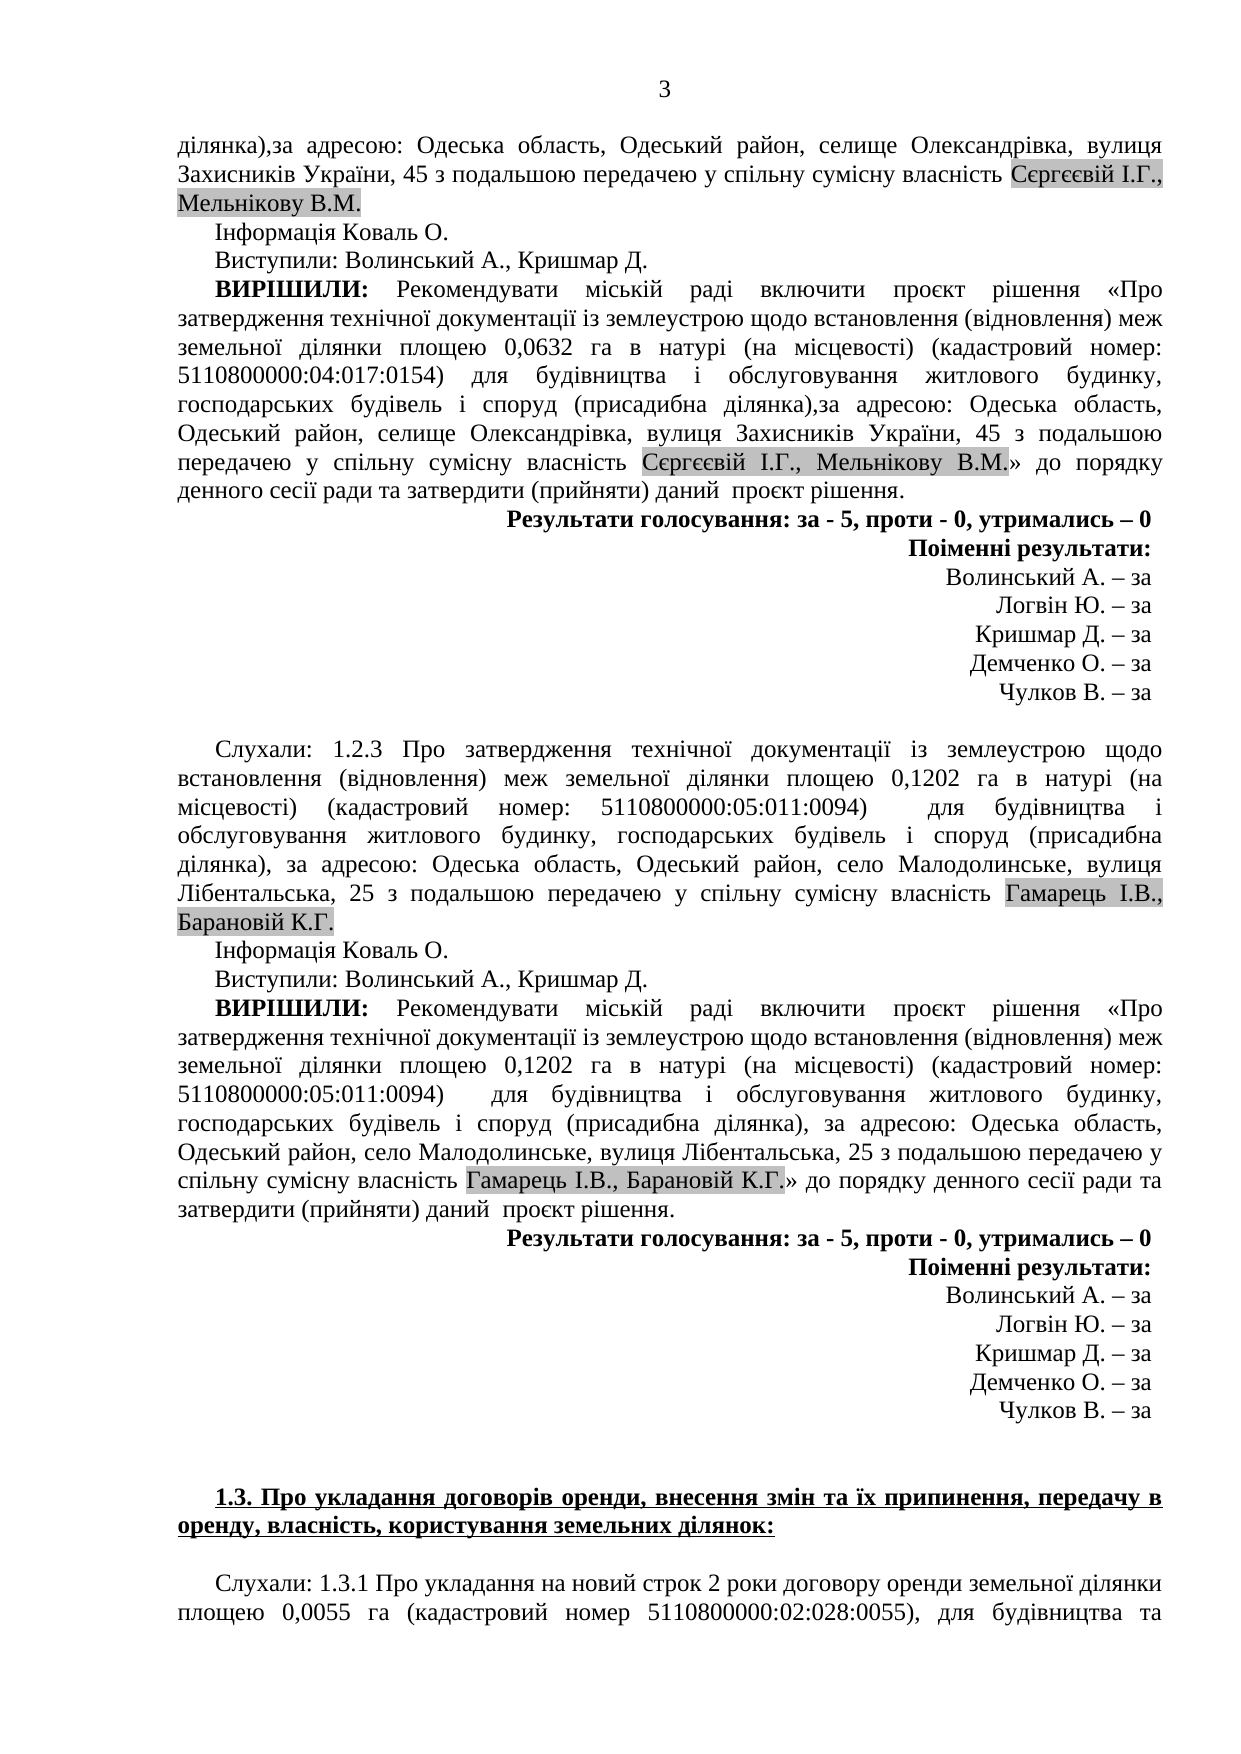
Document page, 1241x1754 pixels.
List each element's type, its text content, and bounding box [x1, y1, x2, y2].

list Логвін Ю. – за [177, 1309, 1152, 1338]
text Виступили: Волинський А., Кришмар Д. [177, 964, 1163, 993]
list Кришмар Д. – за [177, 1338, 1152, 1367]
text Інформація Коваль О. [177, 936, 1163, 964]
text Результати голосування: за - 5, проти - 0, утримались – 0 [177, 504, 1152, 533]
text Демченко О. – за [177, 1367, 1152, 1396]
text Демченко О. – за [177, 648, 1152, 677]
text Слухали: 1.2.3 Про затвердження технічної документації із землеустрою щодо встановлення (відновлення) меж земельної ділянки площею 0,1202 га в натурі (на місцевості) (кадастровий номер: 5110800000:05:011:0094) для будівництва і обслуговування житлового будинку, господарських будівель і споруд (присадибна ділянка), за адресою: Одеська область, Одеський район, село Малодолинське, вулиця Лібентальська, 25 з подальшою передачею у спільну сумісну власність Гамарець І.В., Барановій К.Г. [177, 734, 1163, 936]
list Волинський А. – за [177, 1281, 1152, 1309]
list Волинський А. – за [177, 562, 1152, 591]
list Поіменні результати: [177, 533, 1152, 562]
text ВИРІШИЛИ: Рекомендувати міській раді включити проєкт рішення «Про затвердження технічної документації із землеустрою щодо встановлення (відновлення) меж земельної ділянки площею 0,0632 га в натурі (на місцевості) (кадастровий номер: 5110800000:04:017:0154) для будівництва і обслуговування житлового будинку, господарських будівель і споруд (присадибна ділянка),за адресою: Одеська область, Одеський район, селище Олександрівка, вулиця Захисників України, 45 з подальшою передачею у спільну сумісну власність Сєргєєвій І.Г., Мельнікову В.М.» до порядку денного сесії ради та затвердити (прийняти) даний проєкт рішення. [177, 274, 1163, 504]
text Результати голосування: за - 5, проти - 0, утримались – 0 [177, 1223, 1152, 1252]
text 1.3. Про укладання договорів оренди, внесення змін та їх припинення, передачу в оренду, власність, користування земельних ділянок: [177, 1482, 1163, 1539]
list Кришмар Д. – за [177, 619, 1152, 648]
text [177, 1568, 1163, 1626]
text Чулков В. – за [177, 1396, 1152, 1424]
list Логвін Ю. – за [177, 591, 1152, 619]
text Виступили: Волинський А., Кришмар Д. [177, 246, 1163, 274]
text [177, 131, 1163, 217]
text Чулков В. – за [177, 677, 1152, 706]
text Інформація Коваль О. [177, 217, 1163, 246]
list Поіменні результати: [177, 1252, 1152, 1281]
text ВИРІШИЛИ: Рекомендувати міській раді включити проєкт рішення «Про затвердження технічної документації із землеустрою щодо встановлення (відновлення) меж земельної ділянки площею 0,1202 га в натурі (на місцевості) (кадастровий номер: 5110800000:05:011:0094) для будівництва і обслуговування житлового будинку, господарських будівель і споруд (присадибна ділянка), за адресою: Одеська область, Одеський район, село Малодолинське, вулиця Лібентальська, 25 з подальшою передачею у спільну сумісну власність Гамарець І.В., Барановій К.Г.» до порядку денного сесії ради та затвердити (прийняти) даний проєкт рішення. [177, 993, 1163, 1223]
